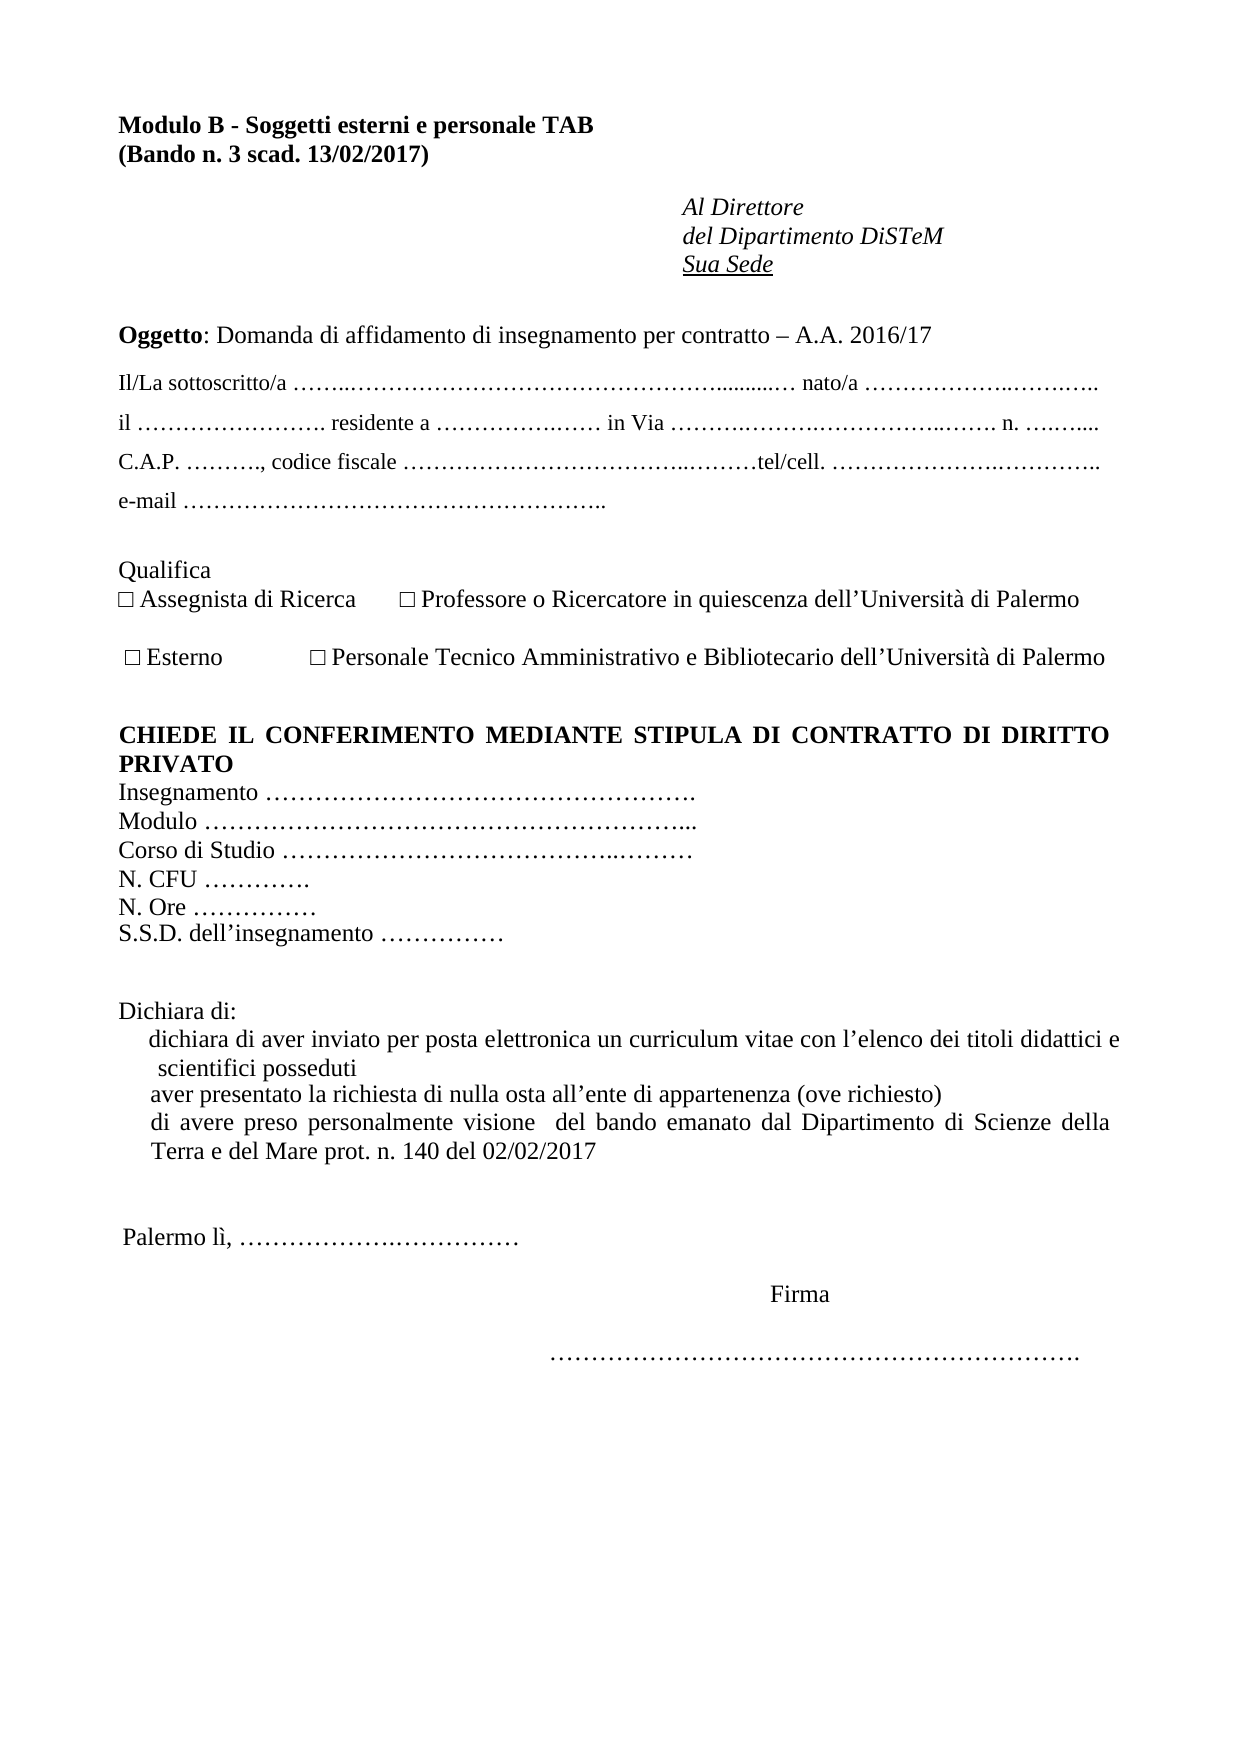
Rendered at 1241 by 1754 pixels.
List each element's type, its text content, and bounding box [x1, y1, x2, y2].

text CHIEDE IL CONFERIMENTO MEDIANTE STIPULA DI CONTRATTO DI DIRITTO PRIVATO [118, 720, 1111, 777]
text e-mail ……………………………………………….. [118, 487, 1203, 514]
text ………………………………………………………. [475, 1337, 1111, 1366]
text Il/La sottoscritto/a ……..…………………………………………..........… nato/a ………………..…….….. [118, 369, 1196, 396]
text □ Assegnista di Ricerca □ Professore o Ricercatore in quiescenza dell’Università di Palermo [118, 584, 1111, 613]
text del Dipartimento DiSTeM [549, 221, 1052, 249]
text Dichiara di: [118, 996, 1111, 1024]
text C.A.P. ………., codice fiscale ………………………………..………tel/cell. ………………….………….. [118, 448, 1196, 474]
text Firma [122, 1279, 1111, 1308]
text Insegnamento ……………………………………………. [118, 777, 1111, 806]
text Modulo B - Soggetti esterni e personale TAB [118, 110, 1052, 139]
text Sua Sede [549, 249, 1052, 278]
text S.S.D. dell’insegnamento …………… [118, 921, 1111, 946]
text  dichiara di aver inviato per posta elettronica un curriculum vitae con l’elenco dei titoli didattici e scientifici posseduti [122, 1024, 1121, 1082]
text N. Ore …………… [118, 892, 1111, 921]
text N. CFU …………. [118, 864, 1111, 892]
text  di avere preso personalmente visione del bando emanato dal Dipartimento di Scienze della Terra e del Mare prot. n. 140 del 02/02/2017 [121, 1107, 1111, 1164]
text Al Direttore [549, 192, 1052, 221]
text  aver presentato la richiesta di nulla osta all’ente di appartenenza (ove richiesto) [118, 1082, 1111, 1107]
text Qualifica [118, 555, 1111, 584]
text Corso di Studio …………………………………..……… [118, 835, 1111, 864]
text □ Esterno □ Personale Tecnico Amministrativo e Bibliotecario dell’Università di Palermo [106, 642, 1111, 670]
text il ……………………. residente a …………….…… in Via ……….……….……………..……. n. ….….... [118, 409, 1196, 435]
text (Bando n. 3 scad. 13/02/2017) [118, 139, 1052, 168]
text Palermo lì, ……………….…………… [122, 1222, 1111, 1251]
text Modulo …………………………………………………... [118, 806, 1111, 835]
text Oggetto: Domanda di affidamento di insegnamento per contratto – A.A. 2016/17 [118, 320, 1052, 349]
